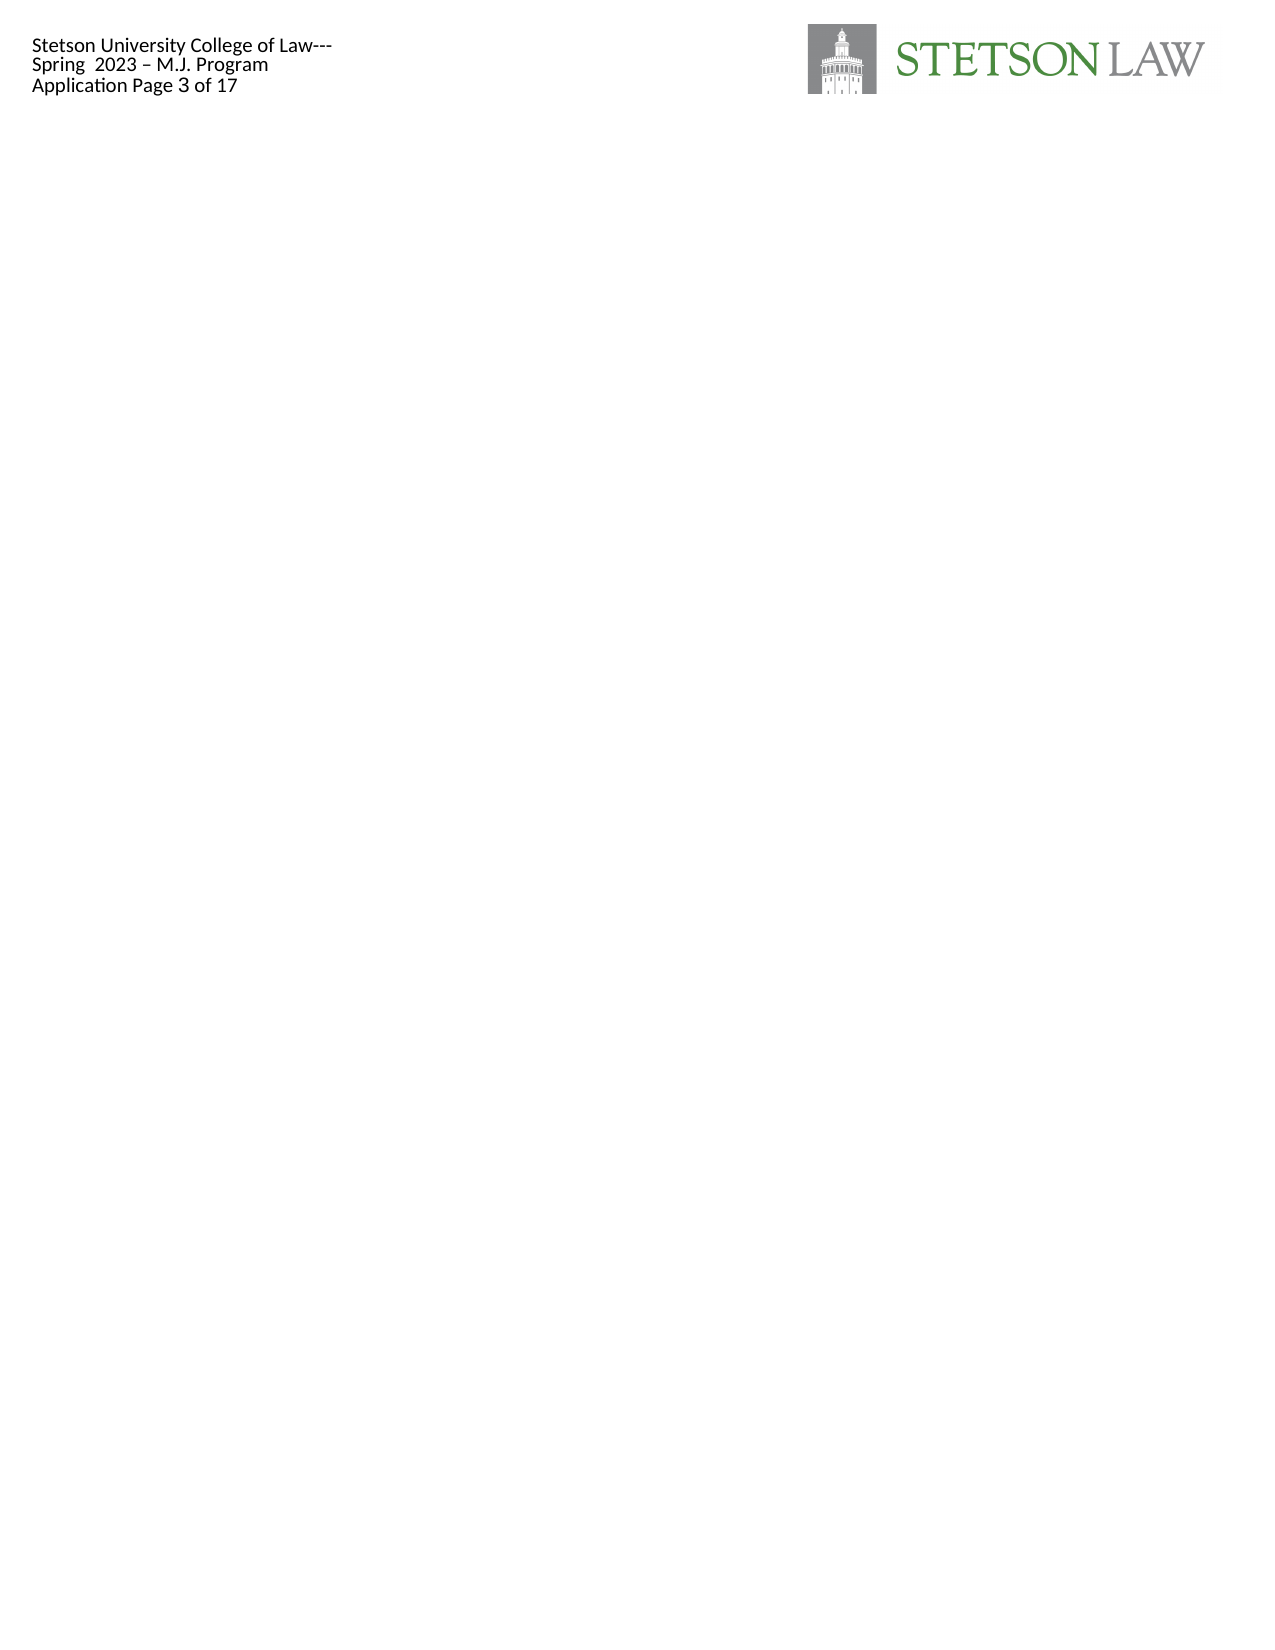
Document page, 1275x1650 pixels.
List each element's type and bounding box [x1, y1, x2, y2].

picture [807, 24, 1223, 94]
